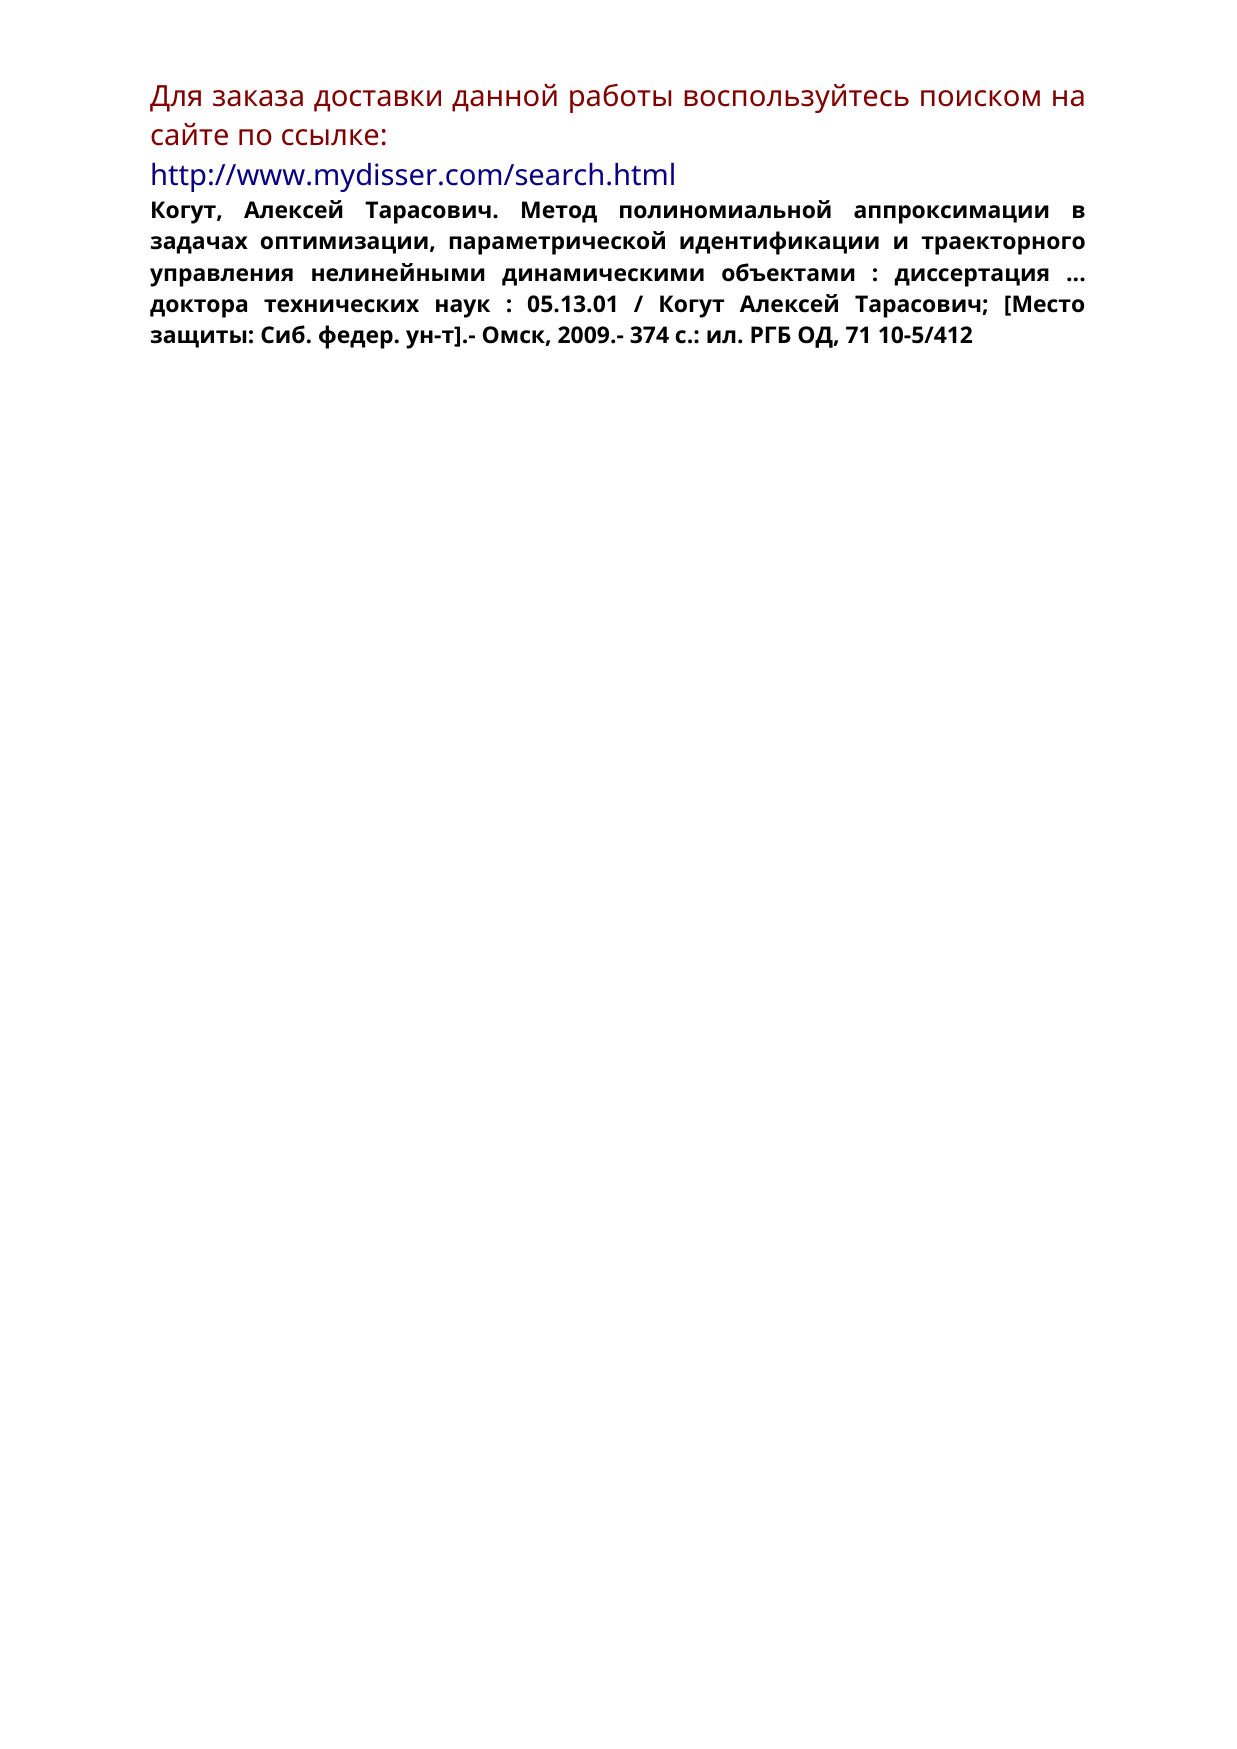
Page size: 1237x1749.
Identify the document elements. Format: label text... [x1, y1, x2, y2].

text Когут, Алексей Тарасович. Метод полиномиальной аппроксимации в задачах оптимизации, параметрической идентификации и траекторного управления нелинейными динамическими объектами : диссертация ... доктора технических наук : 05.13.01 / Когут Алексей Тарасович; [Место защиты: Сиб. федер. ун-т].- Омск, 2009.- 374 с.: ил. РГБ ОД, 71 10-5/412 [150, 194, 1086, 350]
